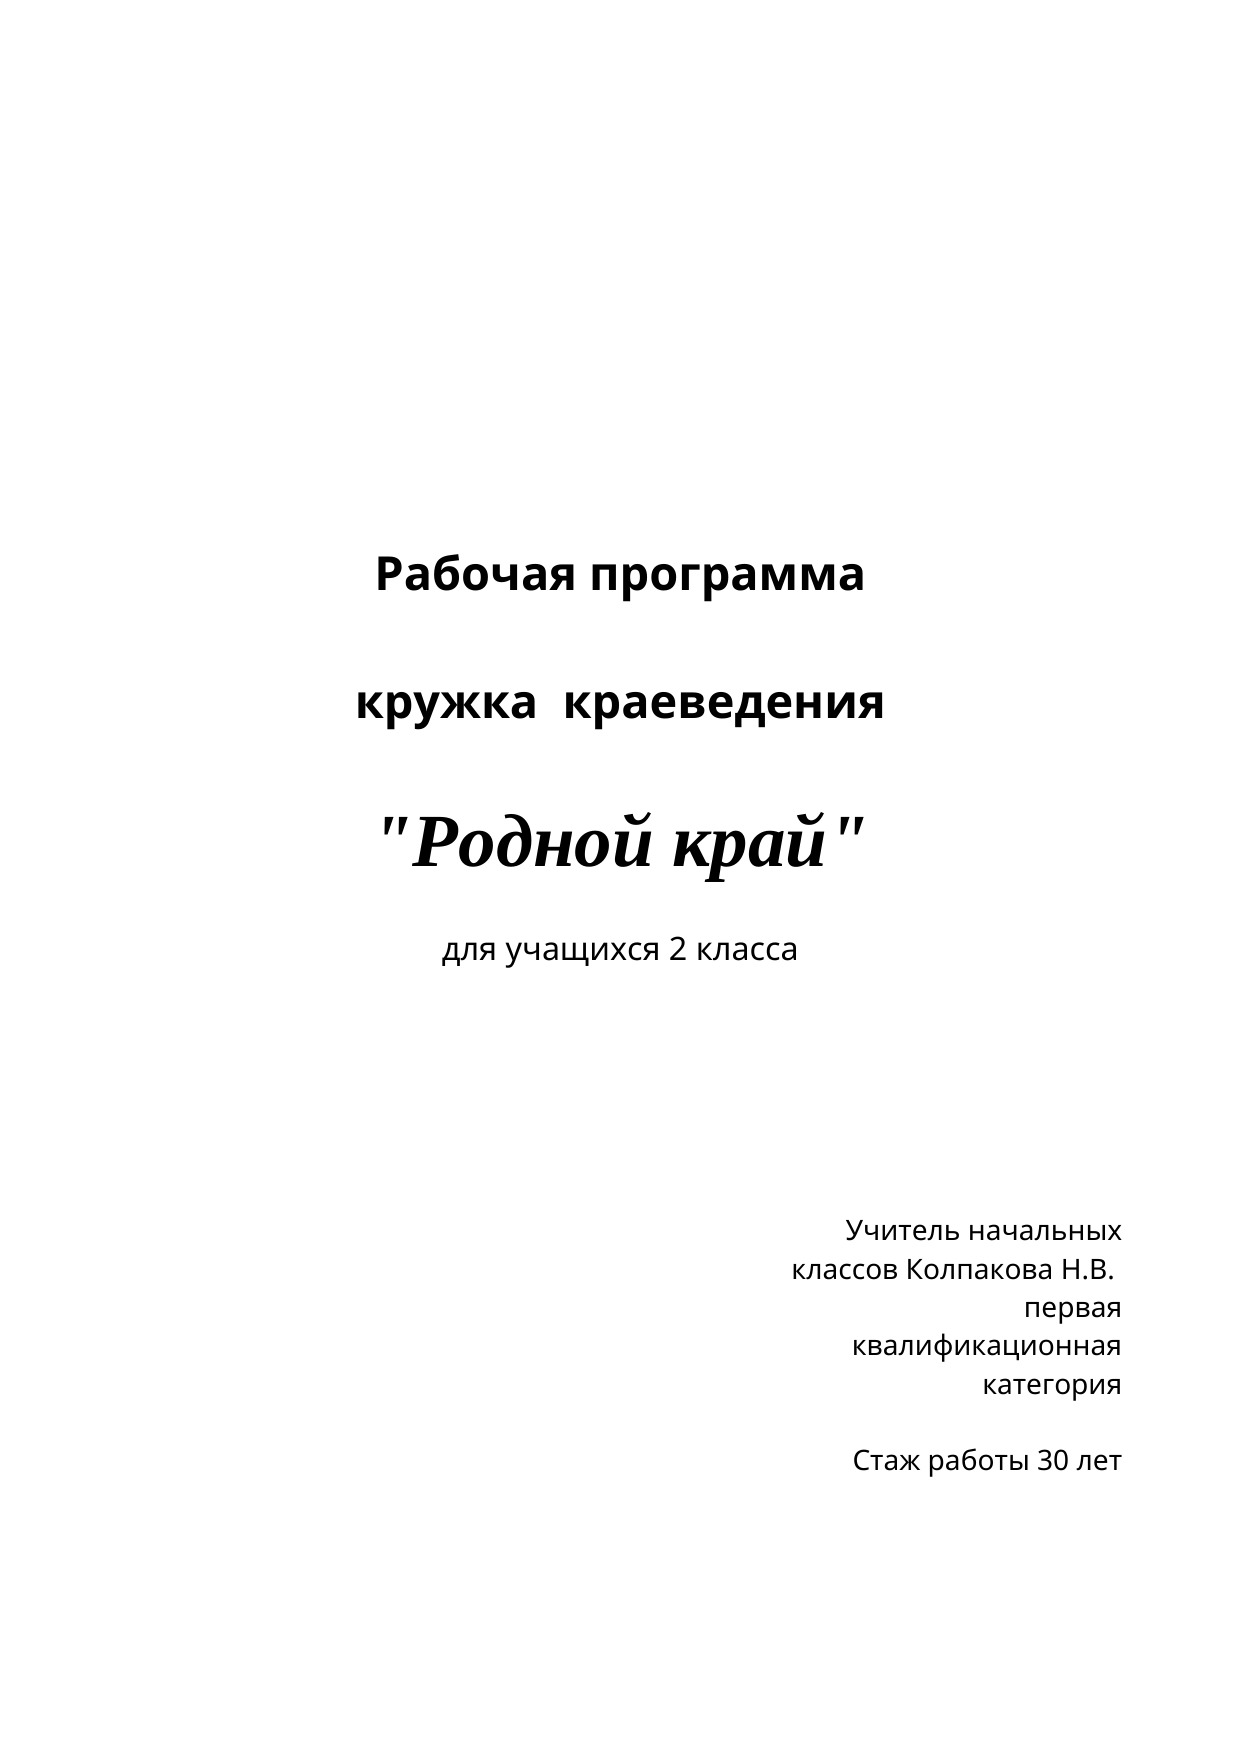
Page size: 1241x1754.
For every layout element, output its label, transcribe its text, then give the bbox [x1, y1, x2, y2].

text Стаж работы 30 лет [118, 1441, 1122, 1479]
text категория [118, 1364, 1122, 1402]
text первая [118, 1287, 1122, 1326]
text Рабочая программа [118, 541, 1122, 604]
text кружка краеведения [118, 668, 1122, 732]
text для учащихся 2 класса [118, 925, 1122, 969]
text квалификационная [118, 1326, 1122, 1364]
text "Родной край" [118, 796, 1122, 882]
text Учитель начальных классов Колпакова Н.В. [118, 1211, 1122, 1287]
